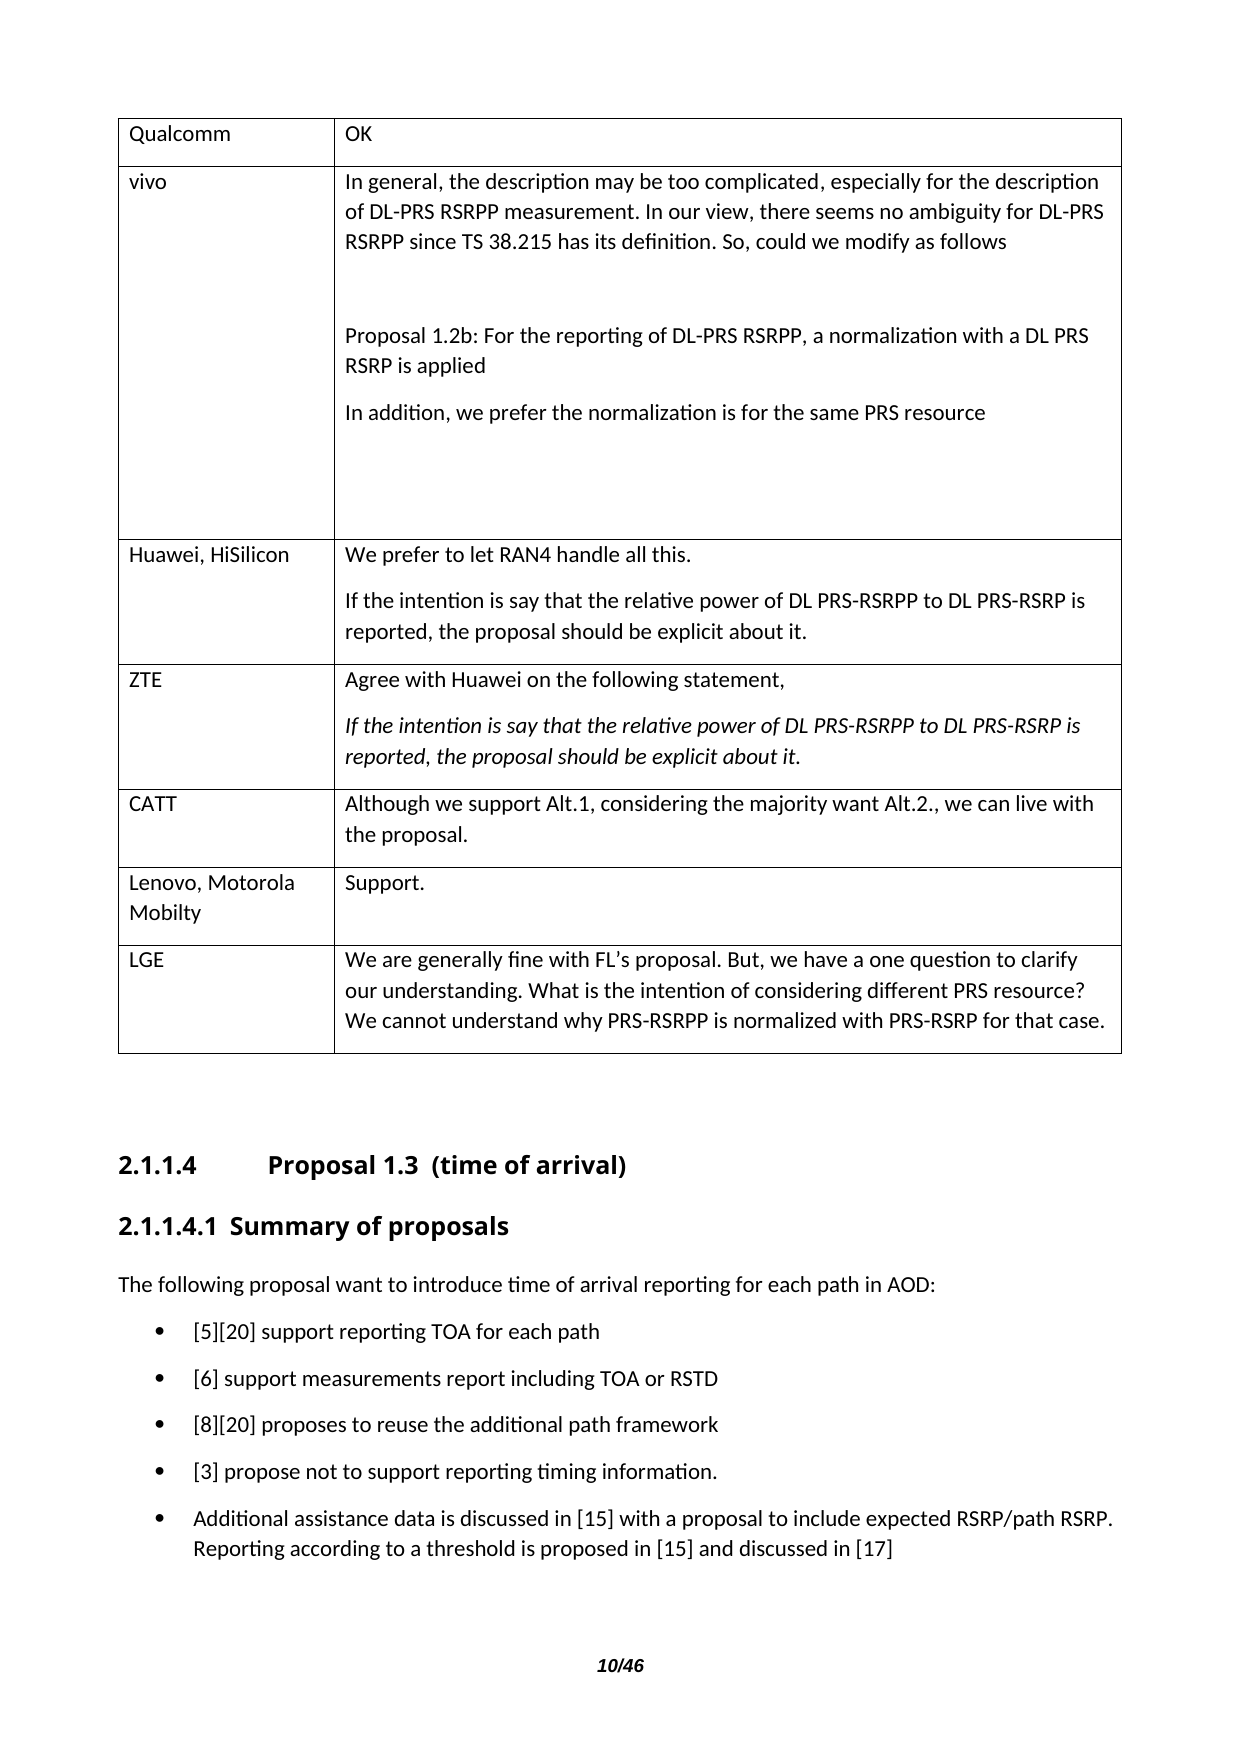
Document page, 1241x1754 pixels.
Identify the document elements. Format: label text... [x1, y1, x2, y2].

table_cell We are generally fine with FL’s proposal. But, we have a one question to clarify our understanding. What is the intention of considering different PRS resource? We cannot understand why PRS-RSRPP is normalized with PRS-RSRP for that case. [335, 946, 1121, 1053]
table_cell Huawei, HiSilicon [119, 540, 334, 664]
list [5][20] support reporting TOA for each path [156, 1317, 1122, 1345]
table_cell In general, the description may be too complicated, especially for the description of DL-PRS RSRPP measurement. In our view, there seems no ambiguity for DL-PRS RSRPP since TS 38.215 has its definition. So, could we modify as follows Proposal 1.2b: For the reporting of DL-PRS RSRPP, a normalization with a DL PRS RSRP is applied In addition, we prefer the normalization is for the same PRS resource [335, 167, 1121, 539]
list [3] propose not to support reporting timing information. [156, 1457, 1122, 1485]
table_cell vivo [119, 167, 334, 539]
subtitle Summary of proposals [118, 1209, 1122, 1243]
table_cell Qualcomm [119, 119, 334, 166]
table_cell CATT [119, 790, 334, 867]
list [8][20] proposes to reuse the additional path framework [156, 1411, 1122, 1438]
table_cell LGE [119, 946, 334, 1053]
table_cell OK [335, 119, 1121, 166]
table_cell Lenovo, Motorola Mobilty [119, 868, 334, 944]
table_cell We prefer to let RAN4 handle all this. If the intention is say that the relative power of DL PRS-RSRPP to DL PRS-RSRP is reported, the proposal should be explicit about it. [335, 540, 1121, 664]
text The following proposal want to introduce time of arrival reporting for each path in AOD: [118, 1270, 1122, 1298]
table_cell Support. [335, 868, 1121, 944]
table_cell Although we support Alt.1, considering the majority want Alt.2., we can live with the proposal. [335, 790, 1121, 867]
subtitle Proposal 1.3 (time of arrival) [118, 1148, 1122, 1182]
list [6] support measurements report including TOA or RSTD [156, 1364, 1122, 1392]
table_cell ZTE [119, 665, 334, 788]
list Additional assistance data is discussed in [15] with a proposal to include expected RSRP/path RSRP. Reporting according to a threshold is proposed in [15] and discussed in [17] [156, 1504, 1122, 1562]
table_cell Agree with Huawei on the following statement, If the intention is say that the relative power of DL PRS-RSRPP to DL PRS-RSRP is reported, the proposal should be explicit about it. [335, 665, 1121, 788]
